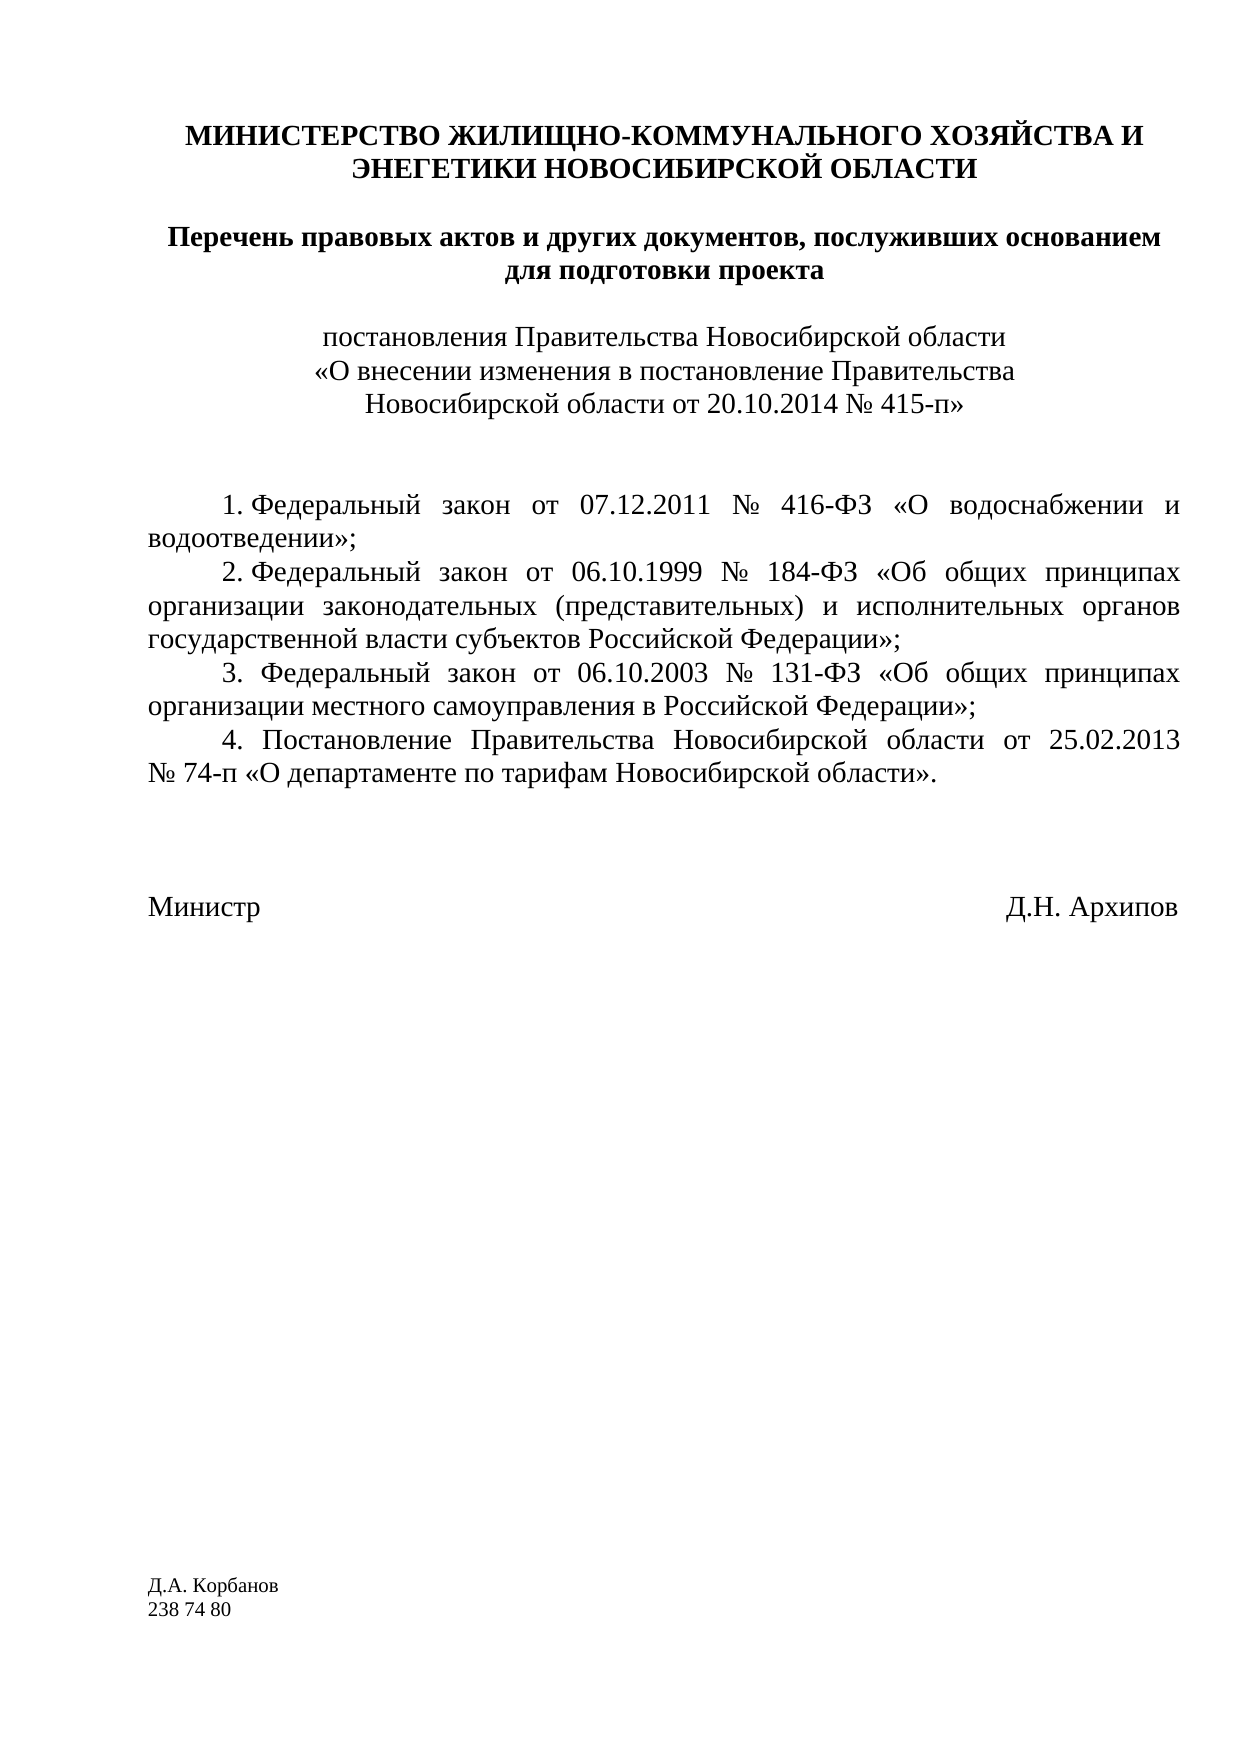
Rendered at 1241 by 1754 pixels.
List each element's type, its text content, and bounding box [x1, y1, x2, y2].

text Новосибирской области от 20.10.2014 № 415-п» [148, 386, 1181, 420]
text Перечень правовых актов и других документов, послуживших основанием для подготовки проекта [148, 219, 1181, 286]
text 2. Федеральный закон от 06.10.1999 № 184-ФЗ «Об общих принципах организации законодательных (представительных) и исполнительных органов государственной власти субъектов Российской Федерации»; [148, 554, 1181, 655]
text «О внесении изменения в постановление Правительства [148, 353, 1181, 386]
text 3. Федеральный закон от 06.10.2003 № 131-ФЗ «Об общих принципах организации местного самоуправления в Российской Федерации»; [148, 655, 1181, 722]
text 238 74 80 [148, 1597, 1181, 1621]
text Д.А. Корбанов [148, 1573, 1181, 1597]
text Министр Д.Н. Архипов [148, 889, 1181, 923]
text постановления Правительства Новосибирской области [148, 319, 1181, 353]
text 1. Федеральный закон от 07.12.2011 № 416-ФЗ «О водоснабжении и водоотведении»; [148, 487, 1181, 554]
text 4. Постановление Правительства Новосибирской области от 25.02.2013 № 74-п «О департаменте по тарифам Новосибирской области». [148, 722, 1181, 789]
text МИНИСТЕРСТВО ЖИЛИЩНО-КОММУНАЛЬНОГО ХОЗЯЙСТВА И ЭНЕГЕТИКИ НОВОСИБИРСКОЙ ОБЛАСТИ [148, 118, 1181, 185]
